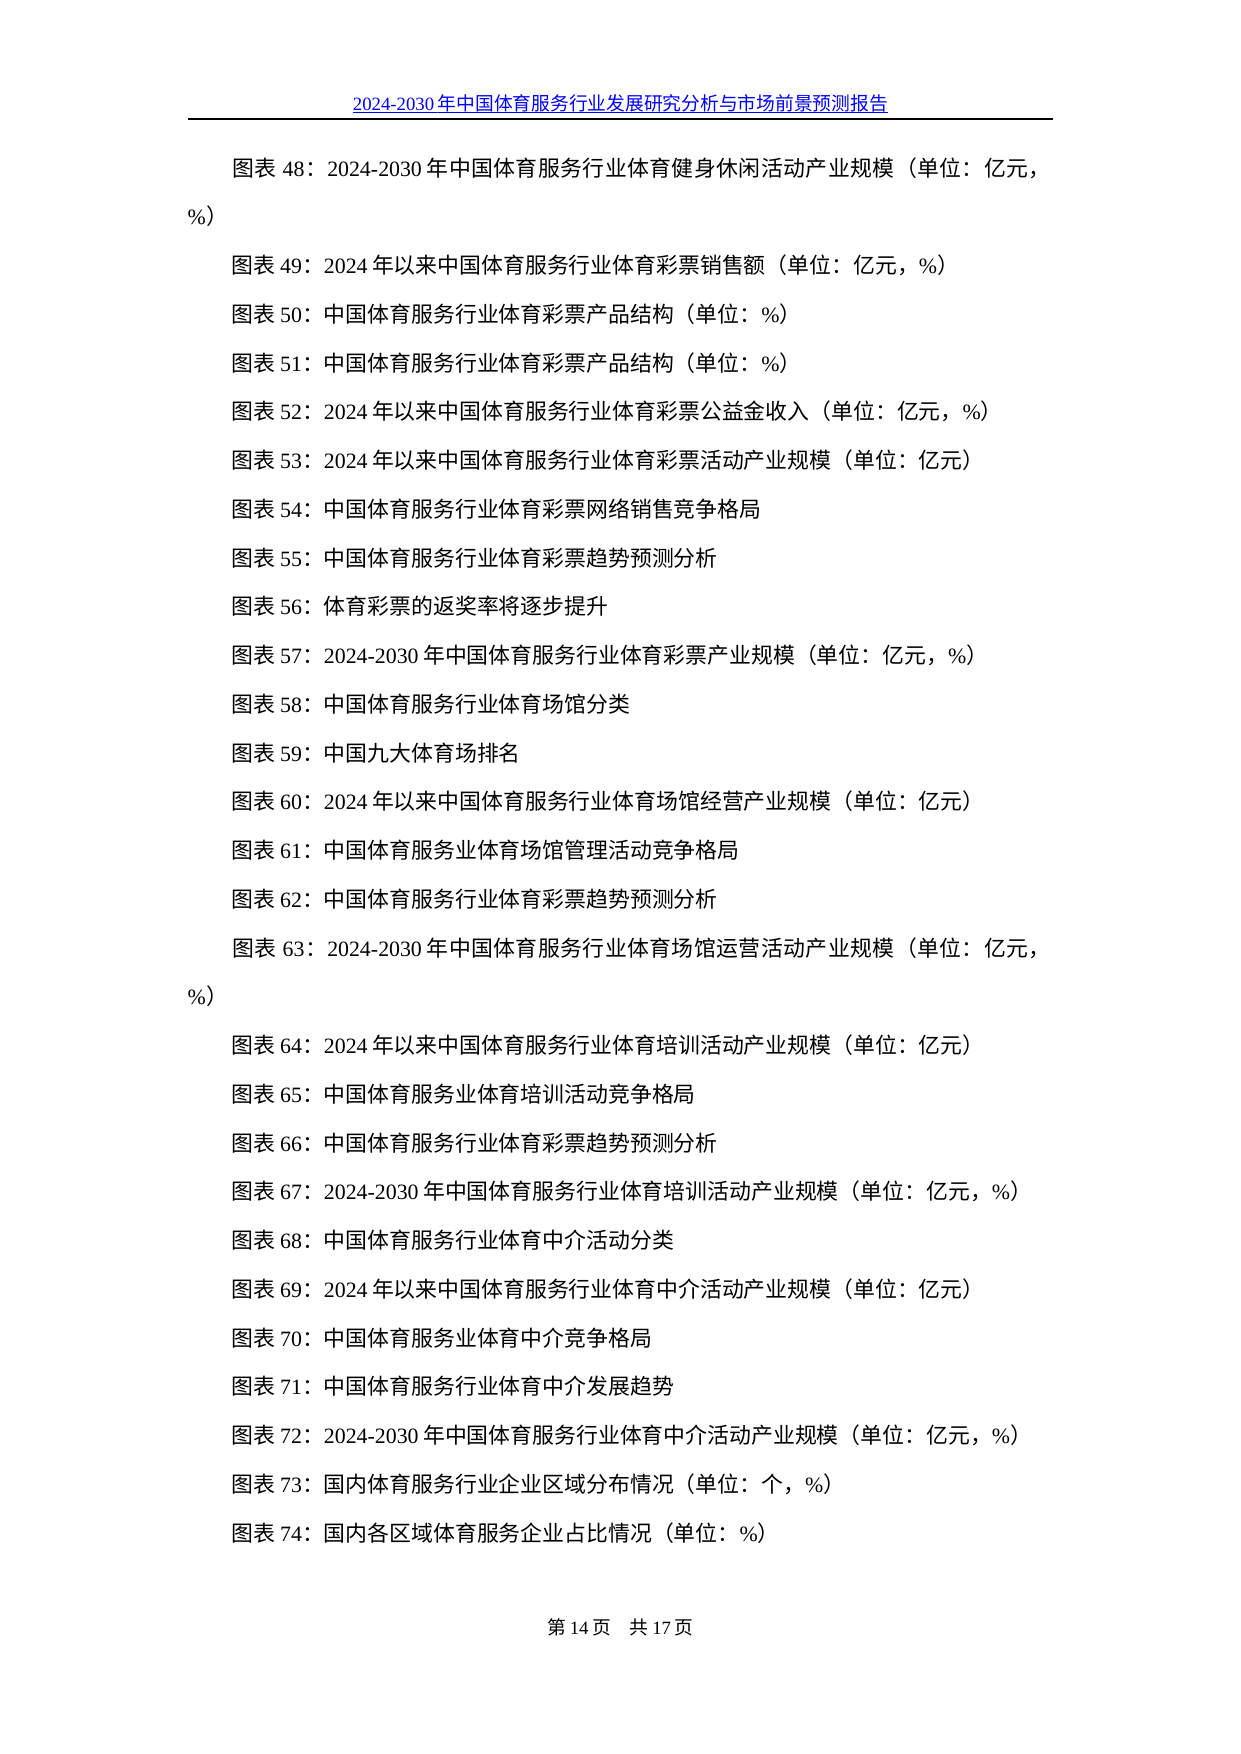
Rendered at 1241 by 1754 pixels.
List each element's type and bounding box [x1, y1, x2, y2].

text [187, 150, 1053, 1548]
